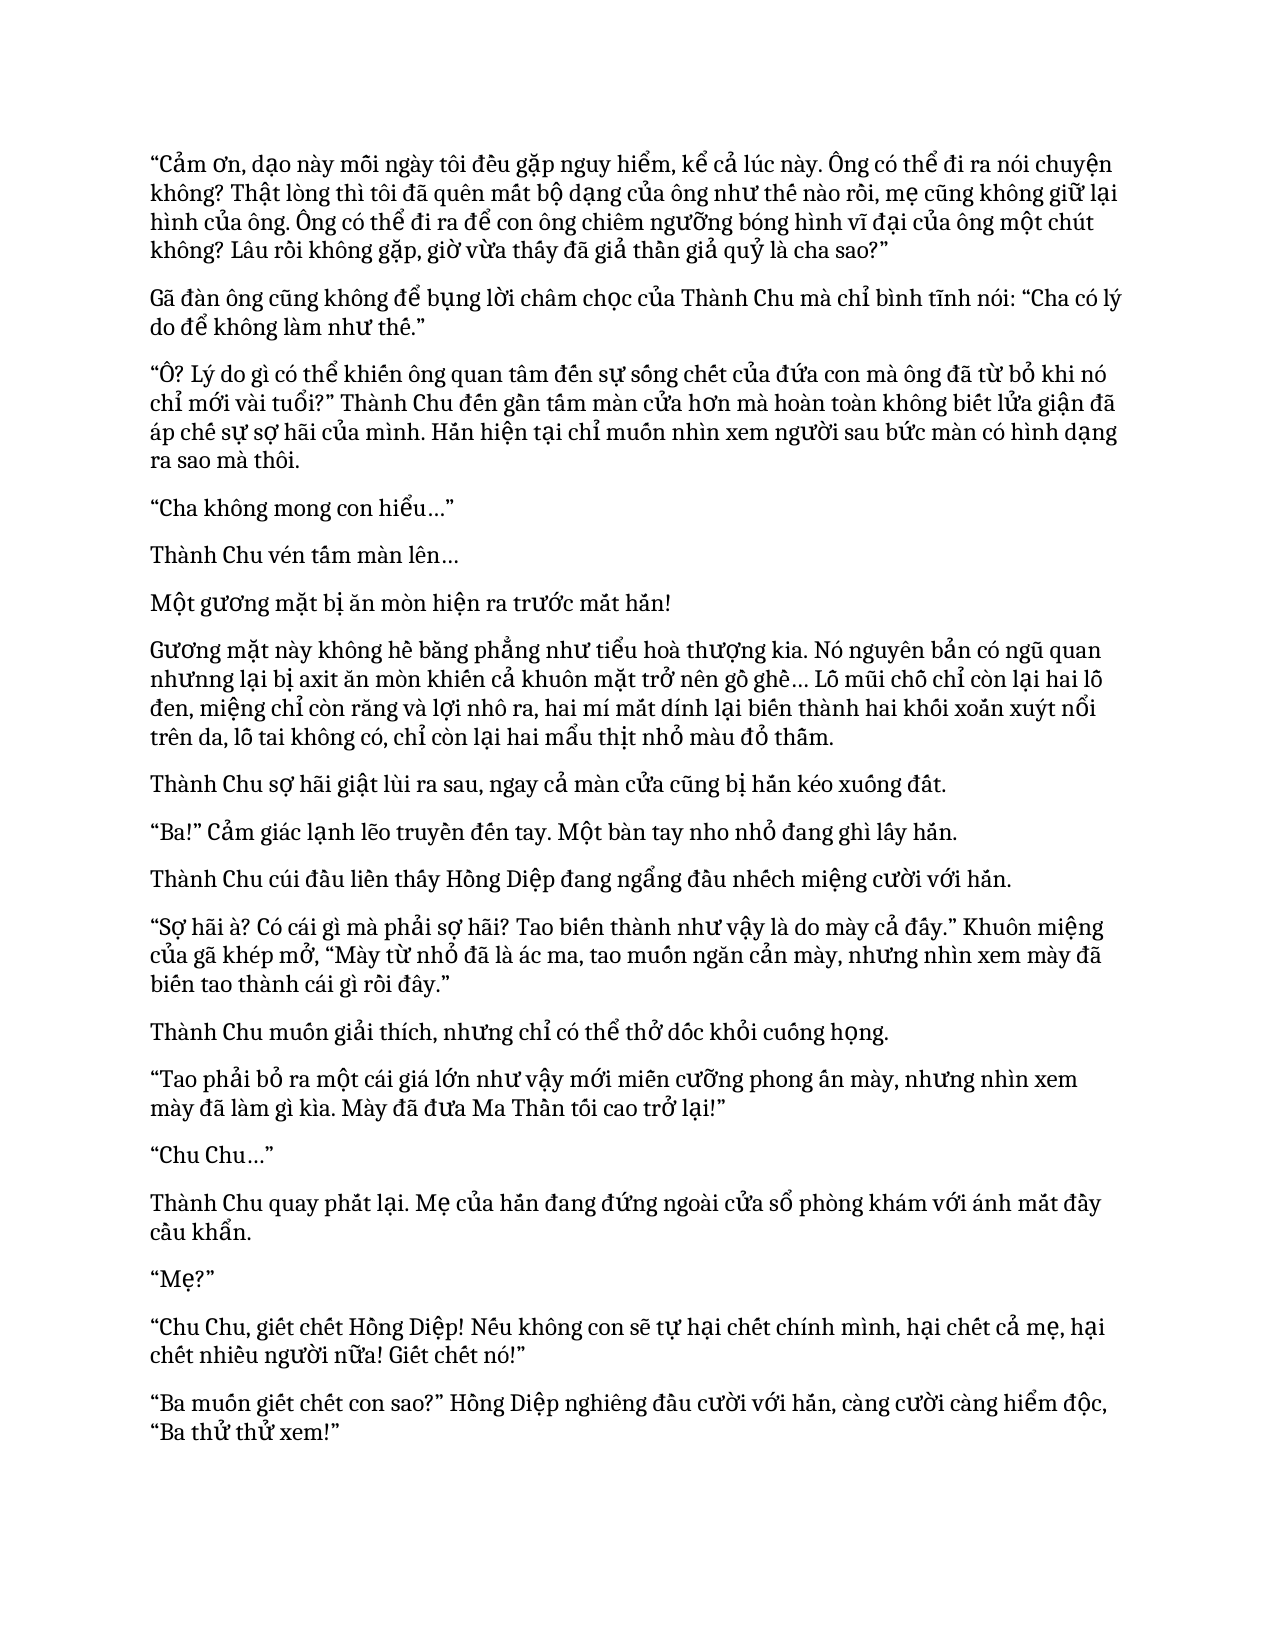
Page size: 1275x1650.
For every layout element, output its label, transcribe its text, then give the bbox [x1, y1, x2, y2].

text Một gương mặt bị ăn mòn hiện ra trước mắt hắn! [150, 589, 1125, 617]
text “Sợ hãi à? Có cái gì mà phải sợ hãi? Tao biến thành như vậy là do mày cả đấy.” Khuôn miệng của gã khép mở, “Mày từ nhỏ đã là ác ma, tao muốn ngăn cản mày, nhưng nhìn xem mày đã biến tao thành cái gì rồi đây.” [150, 912, 1125, 999]
text Thành Chu vén tấm màn lên… [150, 541, 1125, 570]
text “Chu Chu, giết chết Hồng Diệp! Nếu không con sẽ tự hại chết chính mình, hại chết cả mẹ, hại chết nhiều người nữa! Giết chết nó!” [150, 1312, 1125, 1370]
text Thành Chu cúi đầu liền thấy Hồng Diệp đang ngẩng đầu nhếch miệng cười với hắn. [150, 865, 1125, 894]
text Thành Chu sợ hãi giật lùi ra sau, ngay cả màn cửa cũng bị hắn kéo xuống đất. [150, 770, 1125, 799]
text “Tao phải bỏ ra một cái giá lớn như vậy mới miễn cưỡng phong ấn mày, nhưng nhìn xem mày đã làm gì kìa. Mày đã đưa Ma Thần tối cao trở lại!” [150, 1065, 1125, 1122]
text “Ô? Lý do gì có thể khiến ông quan tâm đến sự sống chết của đứa con mà ông đã từ bỏ khi nó chỉ mới vài tuổi?” Thành Chu đến gần tấm màn cửa hơn mà hoàn toàn không biết lửa giận đã áp chế sự sợ hãi của mình. Hắn hiện tại chỉ muốn nhìn xem người sau bức màn có hình dạng ra sao mà thôi. [150, 360, 1125, 475]
text “Mẹ?” [150, 1265, 1125, 1294]
text “Cha không mong con hiểu…” [150, 494, 1125, 522]
text Thành Chu muốn giải thích, nhưng chỉ có thể thở dốc khỏi cuống họng. [150, 1017, 1125, 1046]
text Thành Chu quay phắt lại. Mẹ của hắn đang đứng ngoài cửa sổ phòng khám với ánh mắt đầy cầu khẩn. [150, 1189, 1125, 1246]
text Gương mặt này không hề bằng phẳng như tiểu hoà thượng kia. Nó nguyên bản có ngũ quan nhưnng lại bị axit ăn mòn khiến cả khuôn mặt trở nên gồ ghề… Lỗ mũi chỗ chỉ còn lại hai lỗ đen, miệng chỉ còn răng và lợi nhô ra, hai mí mắt dính lại biến thành hai khối xoắn xuýt nổi trên da, lỗ tai không có, chỉ còn lại hai mẩu thịt nhỏ màu đỏ thẫm. [150, 636, 1125, 751]
text “Ba muốn giết chết con sao?” Hồng Diệp nghiêng đầu cười với hắn, càng cười càng hiểm độc, “Ba thử thử xem!” [150, 1389, 1125, 1446]
text “Chu Chu…” [150, 1141, 1125, 1170]
text Gã đàn ông cũng không để bụng lời châm chọc của Thành Chu mà chỉ bình tĩnh nói: “Cha có lý do để không làm như thế.” [150, 284, 1125, 341]
text “Ba!” Cảm giác lạnh lẽo truyền đến tay. Một bàn tay nho nhỏ đang ghì lấy hắn. [150, 817, 1125, 846]
text “Cảm ơn, dạo này mỗi ngày tôi đều gặp nguy hiểm, kể cả lúc này. Ông có thể đi ra nói chuyện không? Thật lòng thì tôi đã quên mất bộ dạng của ông như thế nào rồi, mẹ cũng không giữ lại hình của ông. Ông có thể đi ra để con ông chiêm ngưỡng bóng hình vĩ đại của ông một chút không? Lâu rồi không gặp, giờ vừa thấy đã giả thần giả quỷ là cha sao?” [150, 150, 1125, 265]
